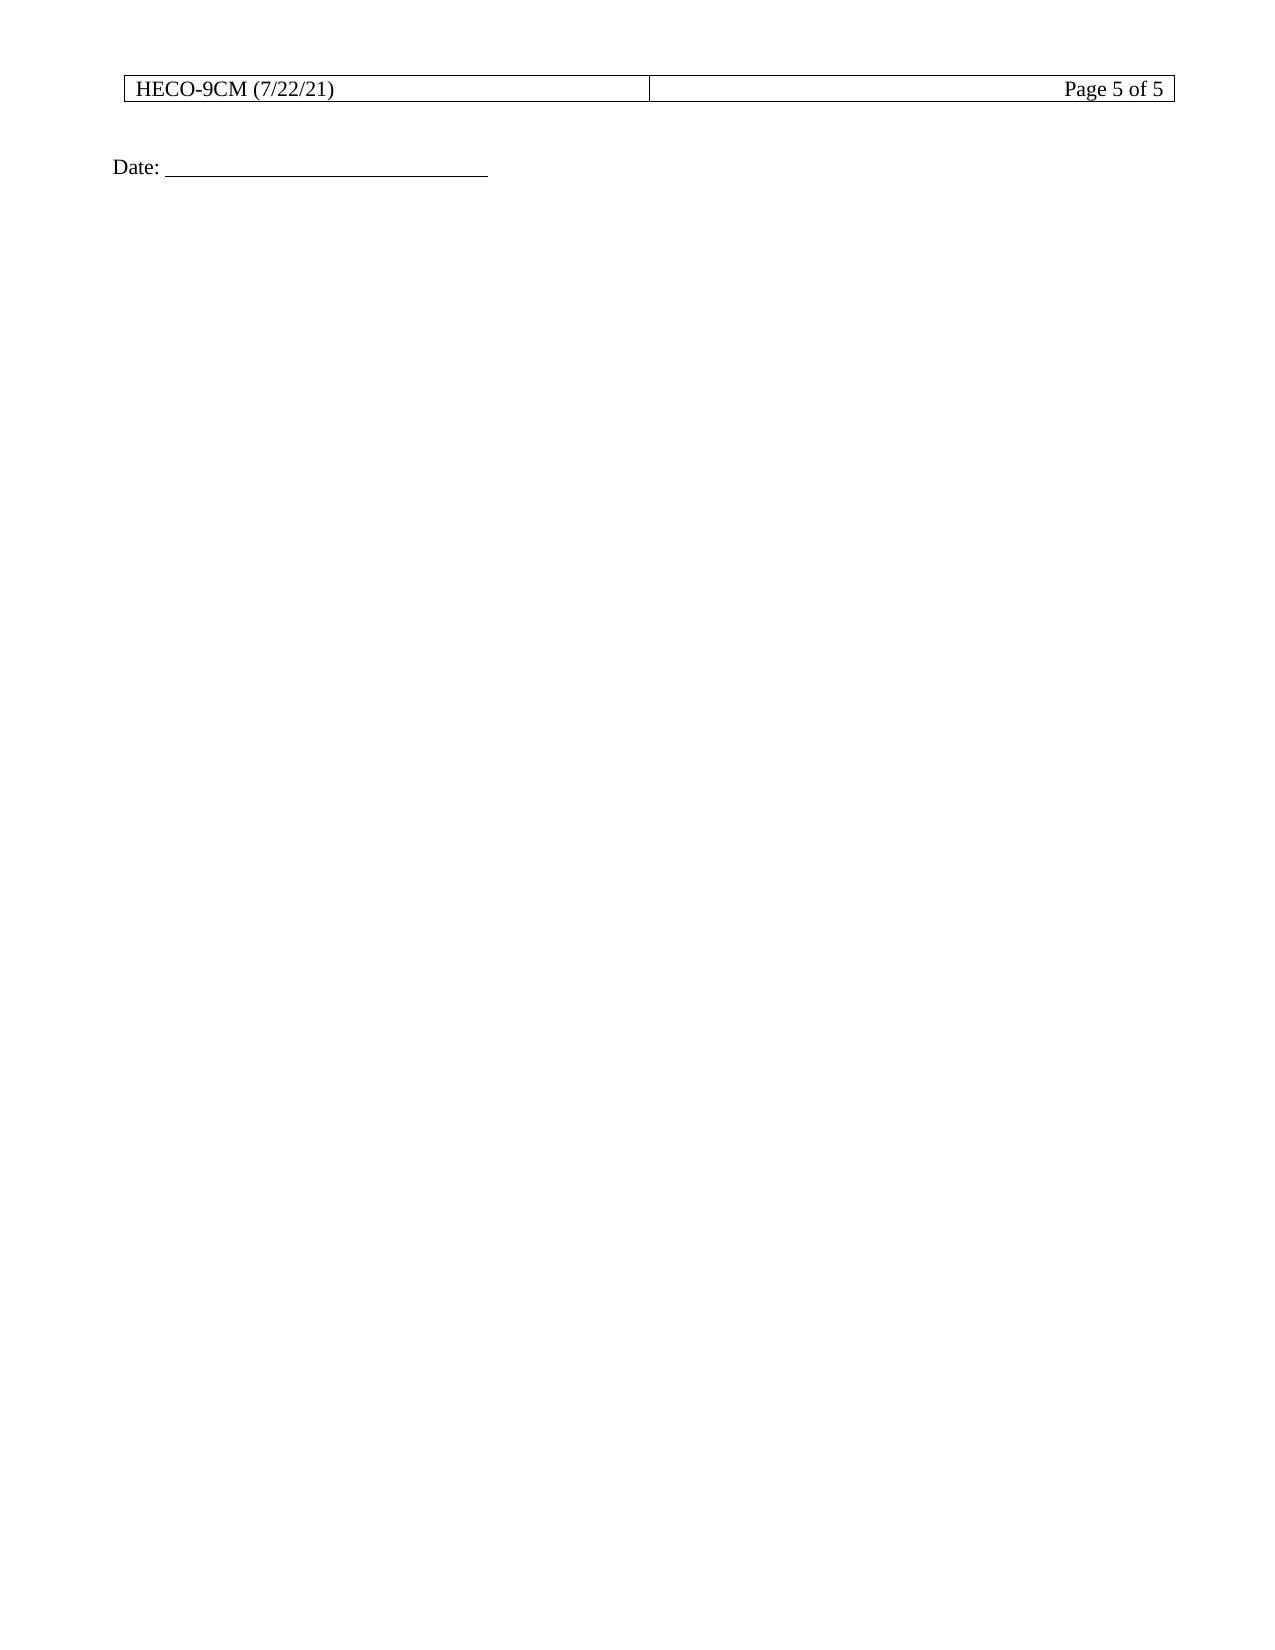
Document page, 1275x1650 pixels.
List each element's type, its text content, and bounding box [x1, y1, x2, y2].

text Date: [112, 153, 1162, 179]
